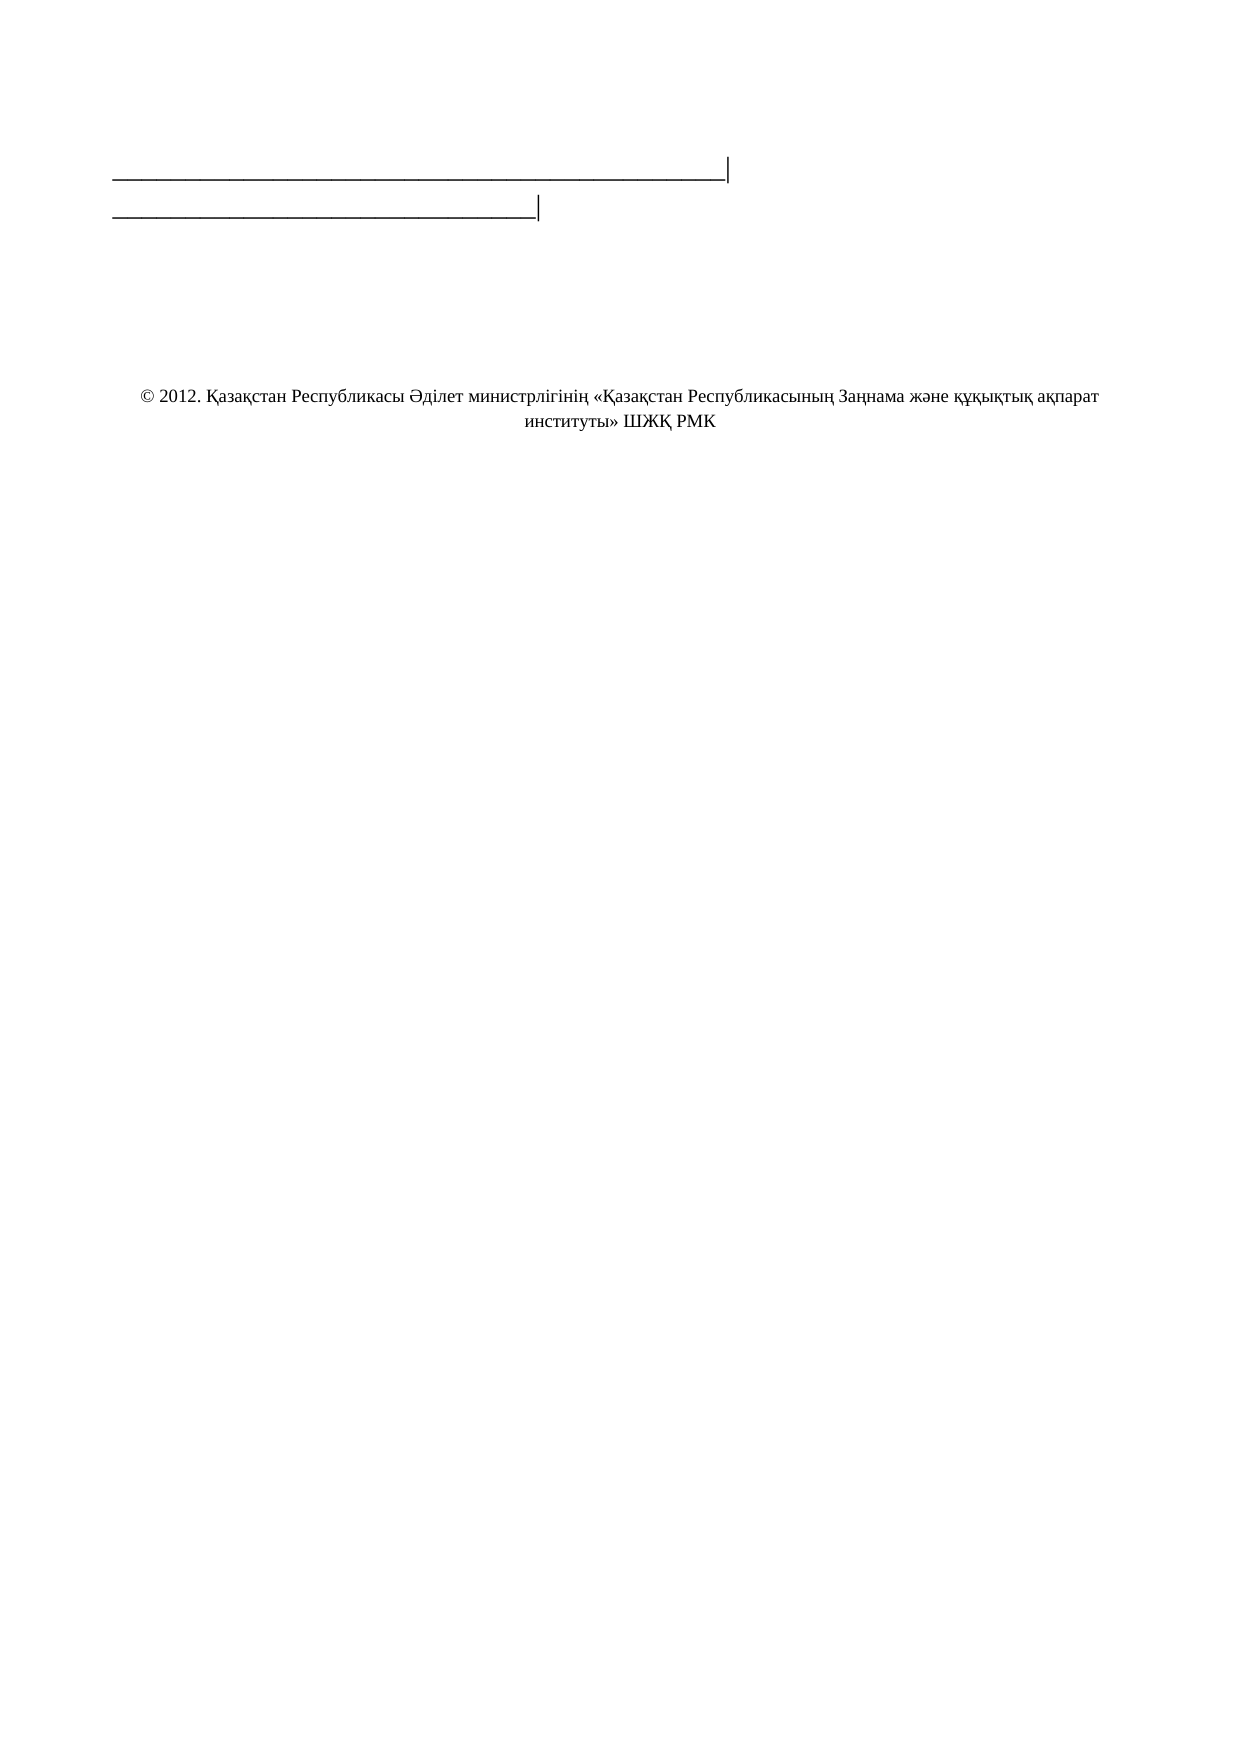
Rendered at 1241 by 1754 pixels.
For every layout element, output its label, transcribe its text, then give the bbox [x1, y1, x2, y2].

text © 2012. Қазақстан Республикасы Әділет министрлігінің «Қазақстан Республикасының Заңнама және құқықтық ақпарат институты» ШЖҚ РМК [112, 385, 1128, 432]
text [112, 150, 1128, 222]
